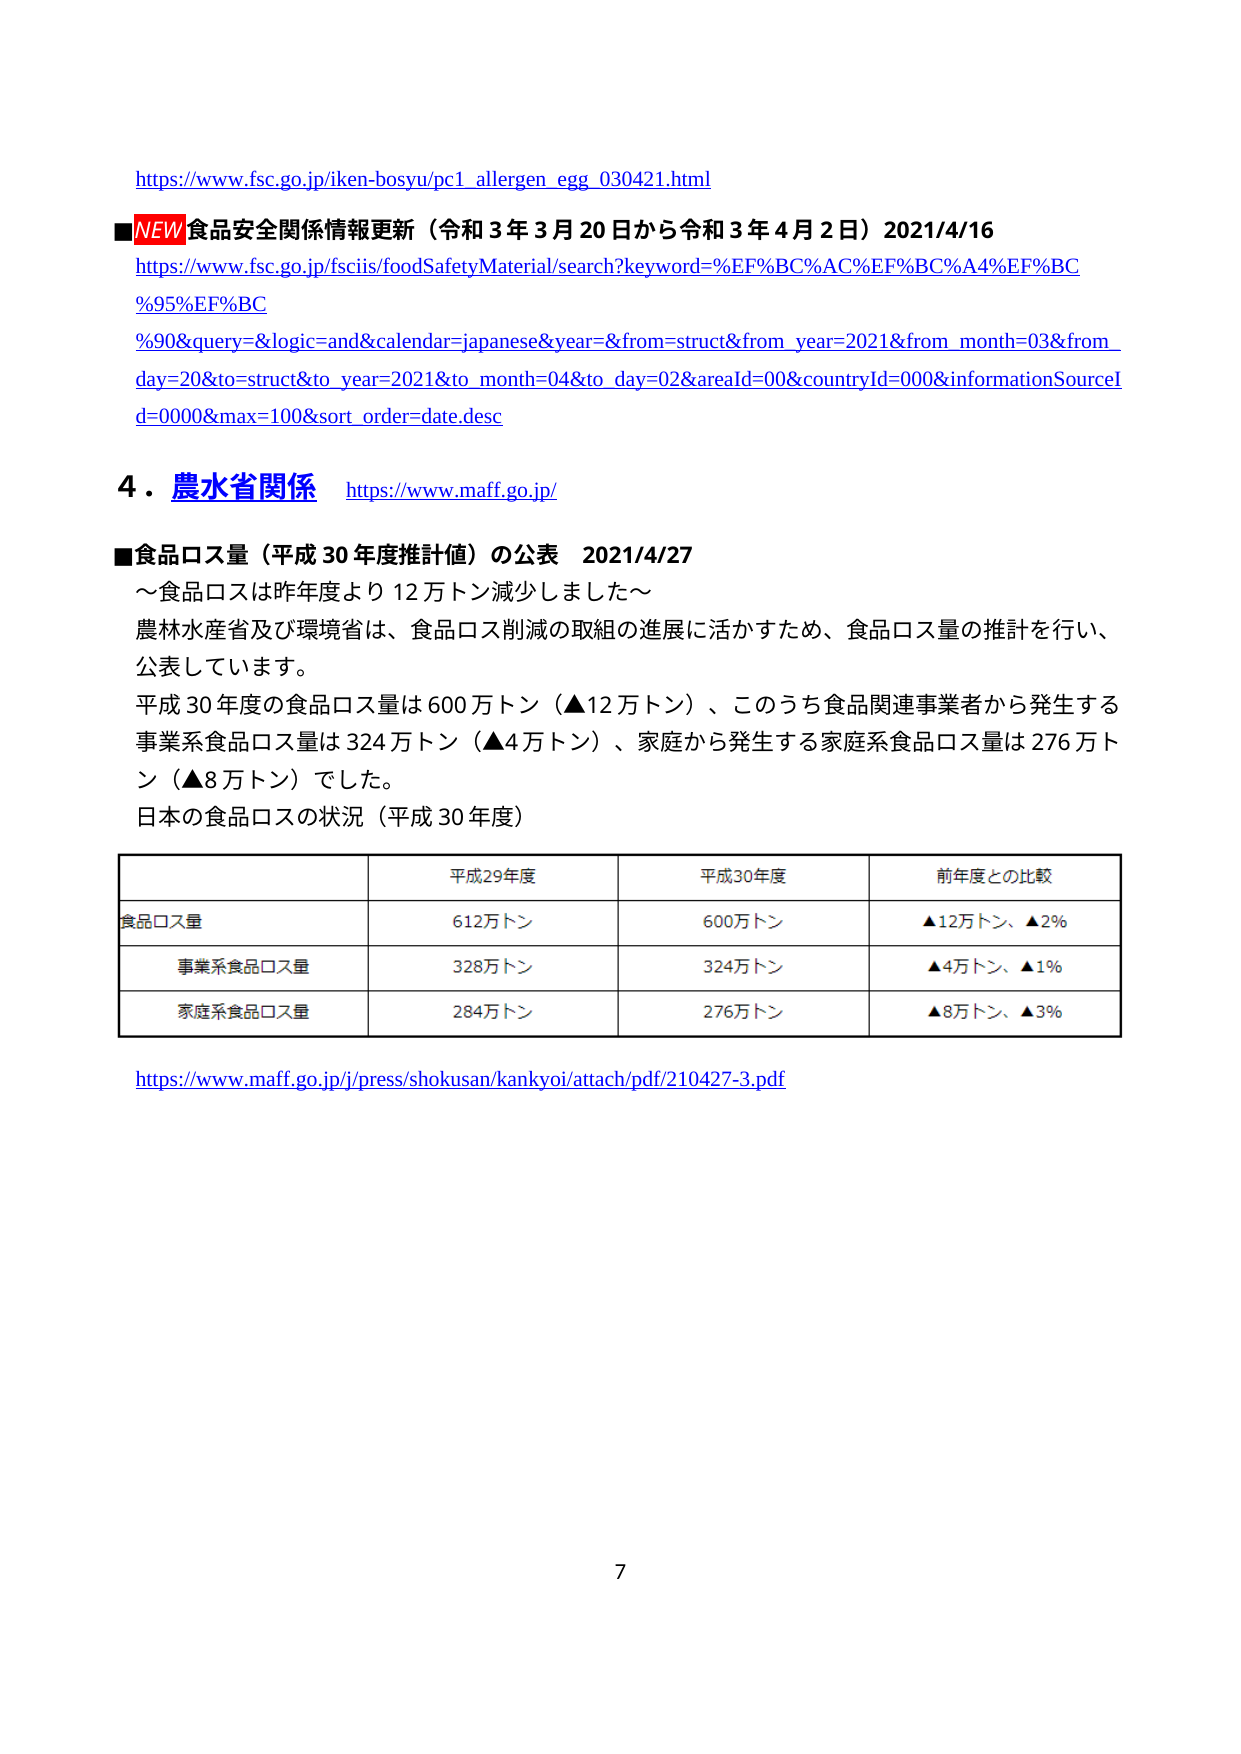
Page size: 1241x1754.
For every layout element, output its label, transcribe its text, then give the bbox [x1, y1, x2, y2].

text 日本の食品ロスの状況（平成30年度） [135, 797, 1128, 835]
text https://www.maff.go.jp/j/press/shokusan/kankyoi/attach/pdf/210427-3.pdf [135, 1060, 1128, 1097]
text 農林水産省及び環境省は、食品ロス削減の取組の進展に活かすため、食品ロス量の推計を行い、公表しています。 [135, 610, 1128, 685]
text ４．農水省関係 https://www.maff.go.jp/ [112, 447, 1128, 522]
text https://www.fsc.go.jp/iken-bosyu/pc1_allergen_egg_030421.html [112, 160, 1128, 197]
text https://www.fsc.go.jp/fsciis/foodSafetyMaterial/search?keyword=%EF%BC%AC%EF%BC%A4%EF%BC%95%EF%BC%90&query=&logic=and&calendar=japanese&year=&from=struct&from_year=2021&from_month=03&from_day=20&to=struct&to_year=2021&to_month=04&to_day=02&areaId=00&countryId=000&informationSourceId=0000&max=100&sort_order=date.desc [135, 247, 1128, 435]
text ～食品ロスは昨年度より12万トン減少しました～ [112, 572, 1128, 610]
picture [112, 850, 1128, 1045]
text ■NEW食品安全関係情報更新（令和3年3月20日から令和3年4月2日）2021/4/16 [112, 210, 1128, 247]
text ■食品ロス量（平成30年度推計値）の公表 2021/4/27 [112, 535, 1128, 572]
text 平成30年度の食品ロス量は600万トン（▲12万トン）、このうち食品関連事業者から発生する事業系食品ロス量は324万トン（▲4万トン）、家庭から発生する家庭系食品ロス量は276万トン（▲8万トン）でした。 [135, 685, 1128, 797]
